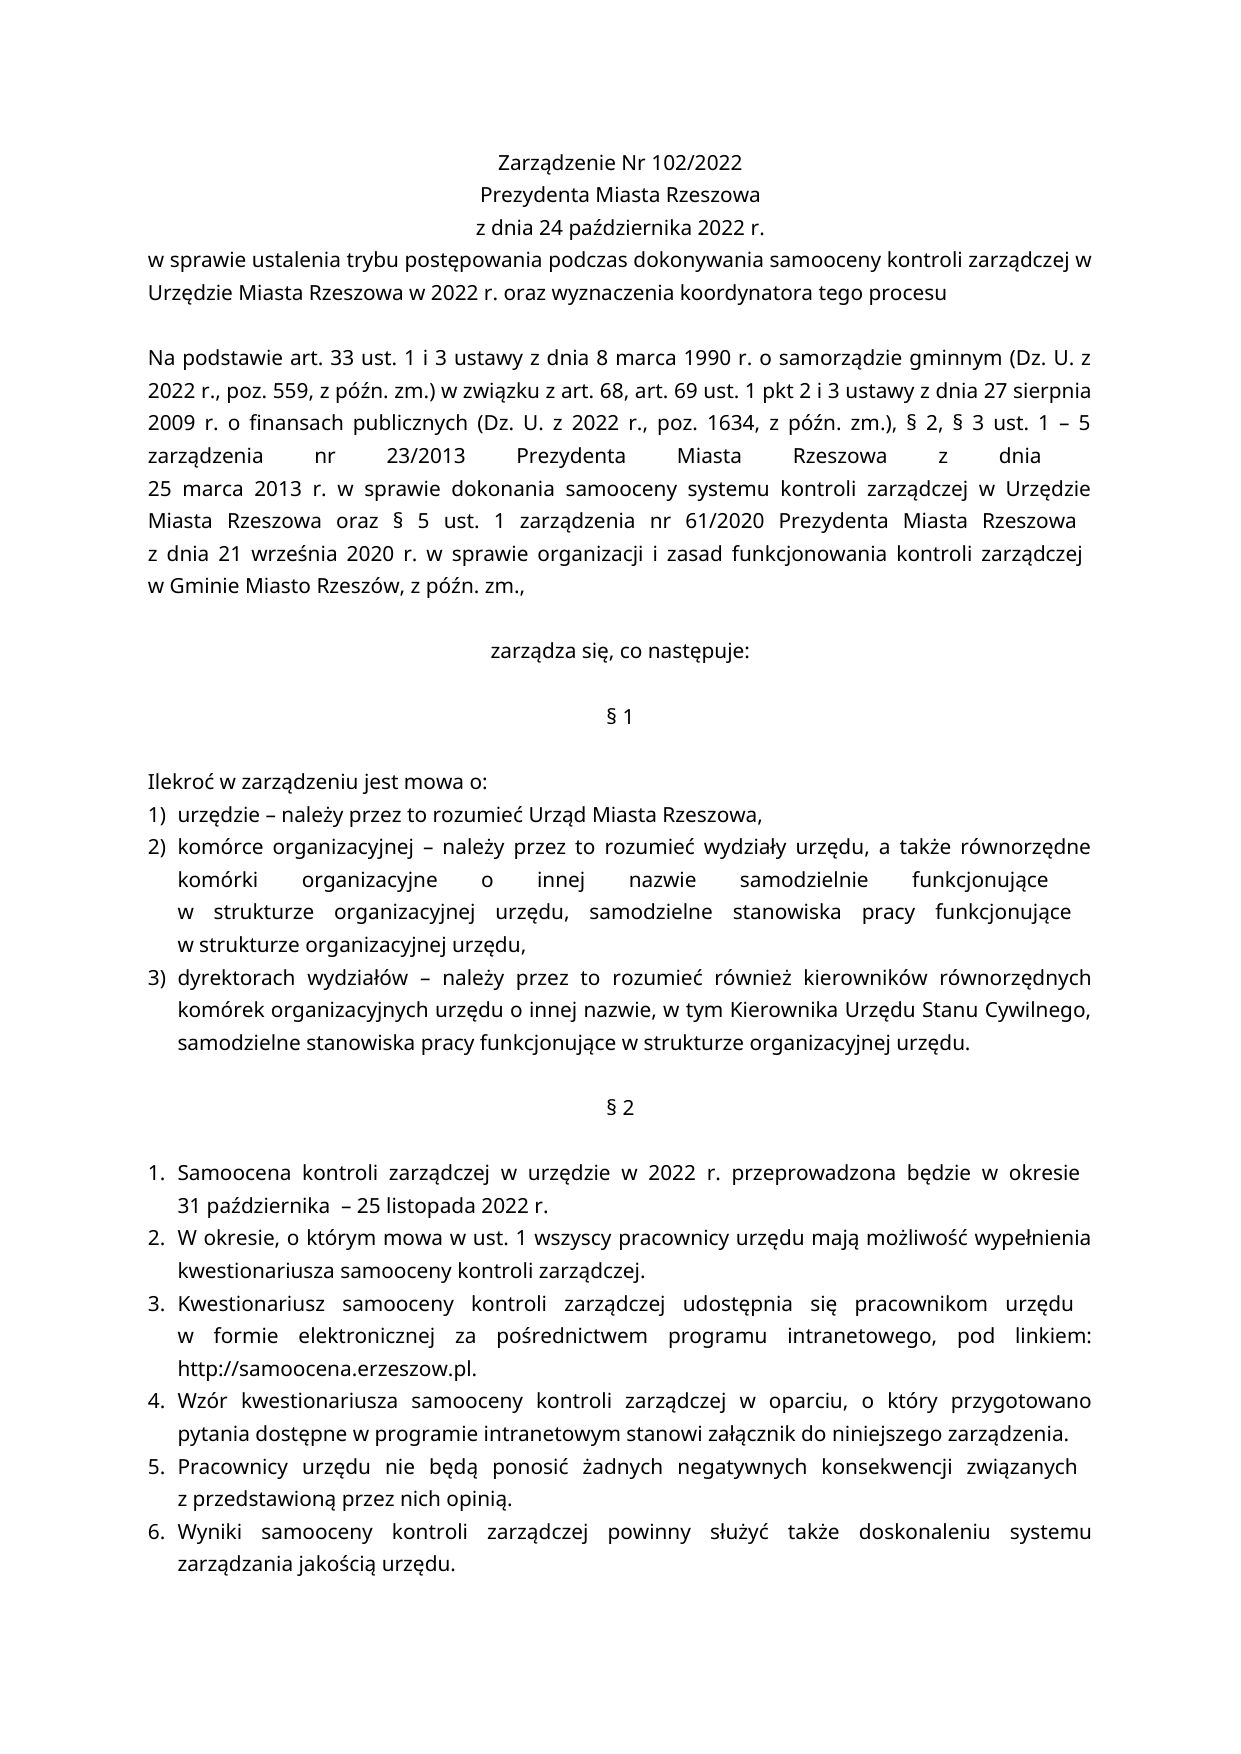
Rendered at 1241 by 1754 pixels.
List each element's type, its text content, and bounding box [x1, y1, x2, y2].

text Na podstawie art. 33 ust. 1 i 3 ustawy z dnia 8 marca 1990 r. o samorządzie gminnym (Dz. U. z 2022 r., poz. 559, z późn. zm.) w związku z art. 68, art. 69 ust. 1 pkt 2 i 3 ustawy z dnia 27 sierpnia 2009 r. o finansach publicznych (Dz. U. z 2022 r., poz. 1634, z późn. zm.), § 2, § 3 ust. 1 – 5 zarządzenia nr 23/2013 Prezydenta Miasta Rzeszowa z dnia 25 marca 2013 r. w sprawie dokonania samooceny systemu kontroli zarządczej w Urzędzie Miasta Rzeszowa oraz § 5 ust. 1 zarządzenia nr 61/2020 Prezydenta Miasta Rzeszowa z dnia 21 września 2020 r. w sprawie organizacji i zasad funkcjonowania kontroli zarządczej w Gminie Miasto Rzeszów, z późn. zm., [148, 343, 1093, 600]
list dyrektorach wydziałów – należy przez to rozumieć również kierowników równorzędnych komórek organizacyjnych urzędu o innej nazwie, w tym Kierownika Urzędu Stanu Cywilnego, samodzielne stanowiska pracy funkcjonujące w strukturze organizacyjnej urzędu. [148, 963, 1093, 1056]
text Zarządzenie Nr 102/2022 [148, 148, 1093, 176]
list Kwestionariusz samooceny kontroli zarządczej udostępnia się pracownikom urzędu w formie elektronicznej za pośrednictwem programu intranetowego, pod linkiem: http://samoocena.erzeszow.pl. [148, 1289, 1093, 1382]
list W okresie, o którym mowa w ust. 1 wszyscy pracownicy urzędu mają możliwość wypełnienia kwestionariusza samooceny kontroli zarządczej. [148, 1223, 1093, 1284]
list Pracownicy urzędu nie będą ponosić żadnych negatywnych konsekwencji związanych z przedstawioną przez nich opinią. [148, 1452, 1093, 1513]
list Samoocena kontroli zarządczej w urzędzie w 2022 r. przeprowadzona będzie w okresie 31 października – 25 listopada 2022 r. [148, 1158, 1093, 1219]
list urzędzie – należy przez to rozumieć Urząd Miasta Rzeszowa, [148, 800, 1093, 828]
list Wzór kwestionariusza samooceny kontroli zarządczej w oparciu, o który przygotowano pytania dostępne w programie intranetowym stanowi załącznik do niniejszego zarządzenia. [148, 1387, 1093, 1448]
text z dnia 24 października 2022 r. [148, 213, 1093, 241]
text w sprawie ustalenia trybu postępowania podczas dokonywania samooceny kontroli zarządczej w Urzędzie Miasta Rzeszowa w 2022 r. oraz wyznaczenia koordynatora tego procesu [148, 245, 1093, 306]
text Prezydenta Miasta Rzeszowa [148, 180, 1093, 209]
text zarządza się, co następuje: [148, 604, 1093, 665]
list Wyniki samooceny kontroli zarządczej powinny służyć także doskonaleniu systemu zarządzania jakością urzędu. [148, 1517, 1093, 1578]
text Ilekroć w zarządzeniu jest mowa o: [148, 767, 1093, 796]
list § 2 [148, 1093, 1093, 1122]
text § 1 [148, 702, 1093, 730]
list komórce organizacyjnej – należy przez to rozumieć wydziały urzędu, a także równorzędne komórki organizacyjne o innej nazwie samodzielnie funkcjonujące w strukturze organizacyjnej urzędu, samodzielne stanowiska pracy funkcjonujące w strukturze organizacyjnej urzędu, [148, 832, 1093, 958]
